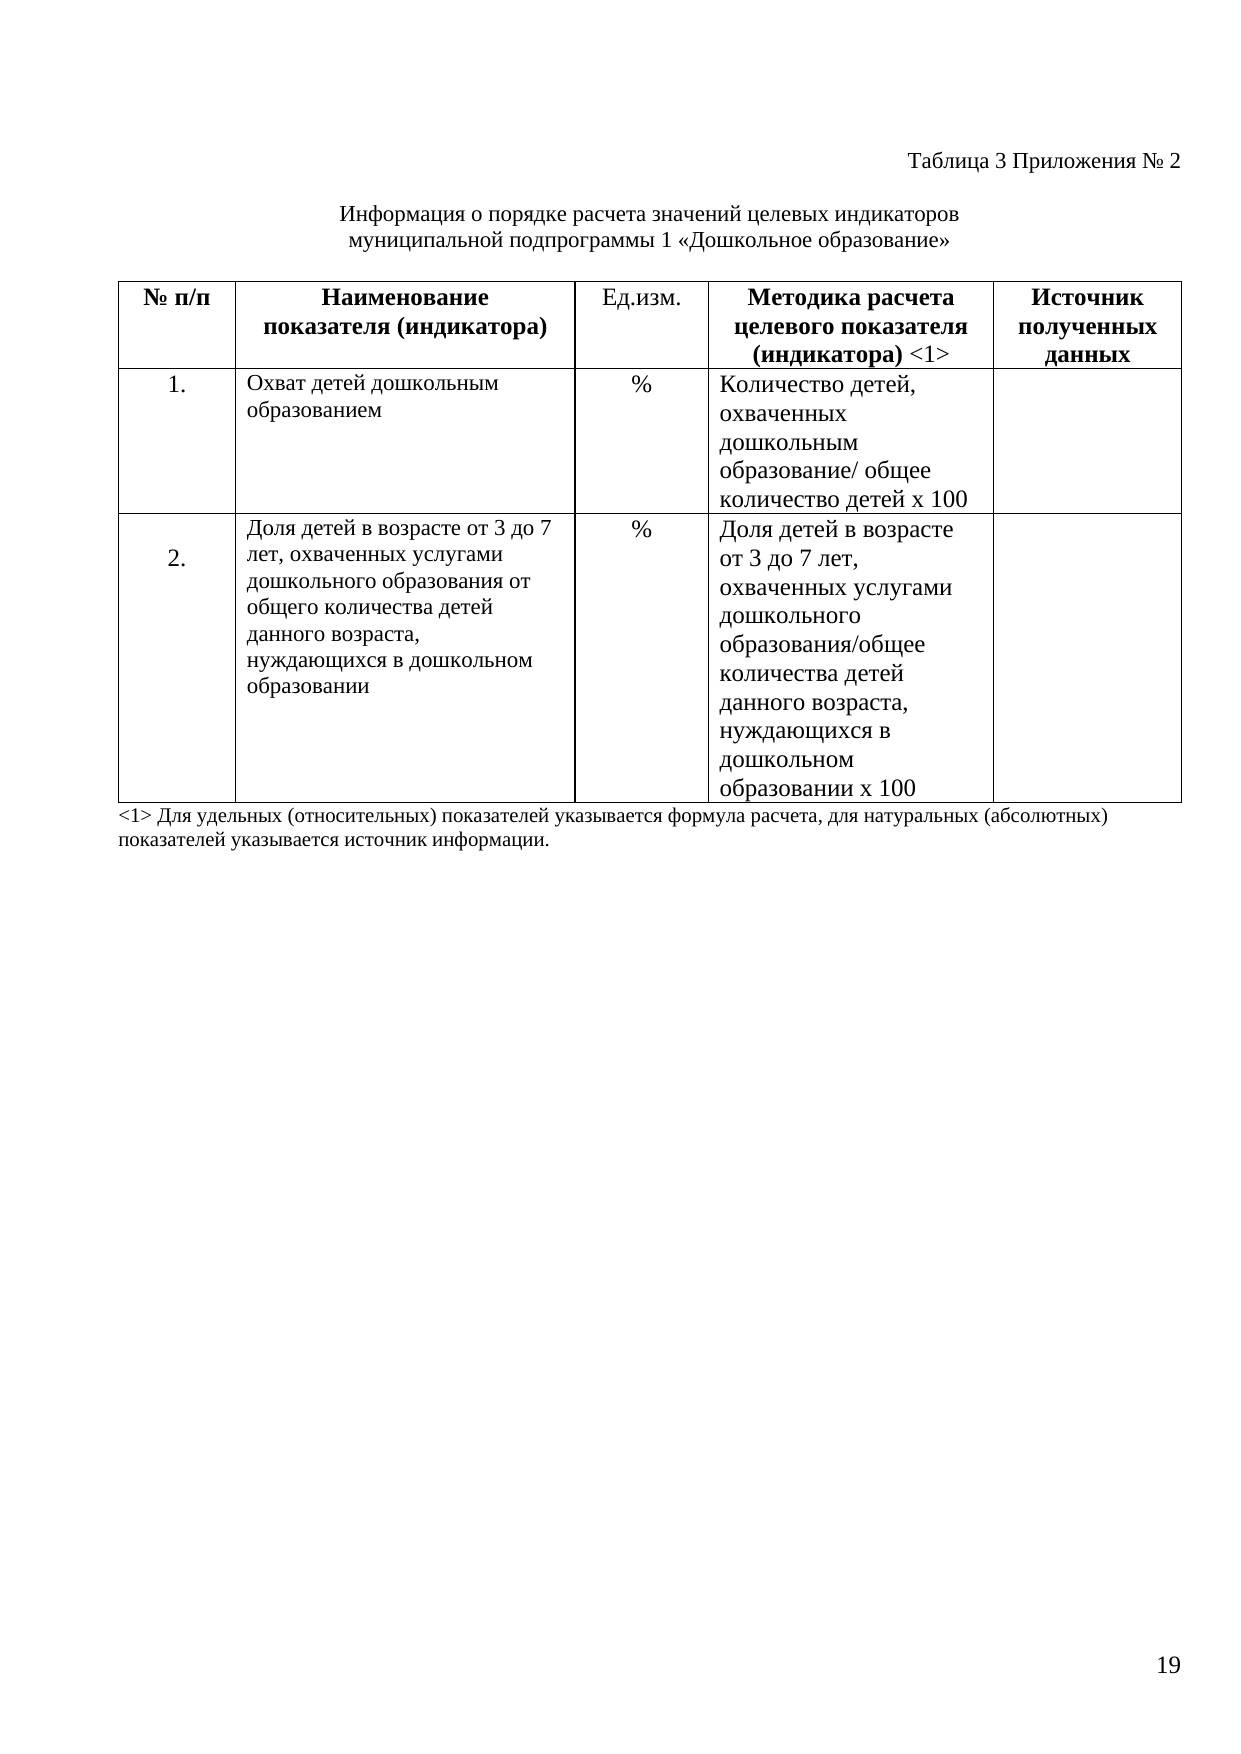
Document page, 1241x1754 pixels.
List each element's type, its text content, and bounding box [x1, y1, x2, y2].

table_header № п/п [119, 282, 235, 368]
text Таблица 3 Приложения № 2 [118, 147, 1181, 173]
table_cell 2. [119, 514, 235, 802]
table_header Источник полученных данных [994, 282, 1181, 368]
table_cell Доля детей в возрасте от 3 до 7 лет, охваченных услугами дошкольного образования от общего количества детей данного возраста, нуждающихся в дошкольном образовании [236, 514, 574, 802]
table_cell % [576, 514, 708, 802]
text Информация о порядке расчета значений целевых индикаторов [118, 199, 1181, 226]
table_cell Доля детей в возрасте от 3 до 7 лет, охваченных услугами дошкольного образования/общее количества детей данного возраста, нуждающихся в дошкольном образовании х 100 [709, 514, 993, 802]
table_header Методика расчета целевого показателя (индикатора) ˂1˃ [709, 282, 993, 368]
table_cell % [576, 369, 708, 513]
table_cell [994, 369, 1181, 513]
text ˂1˃ Для удельных (относительных) показателей указывается формула расчета, для натуральных (абсолютных) показателей указывается источник информации. [118, 803, 1181, 851]
text муниципальной подпрограммы 1 «Дошкольное образование» [118, 226, 1181, 252]
table_cell Охват детей дошкольным образованием [236, 369, 574, 513]
table_header Наименование показателя (индикатора) [236, 282, 574, 368]
table_cell Количество детей, охваченных дошкольным образование/ общее количество детей х 100 [709, 369, 993, 513]
table_cell [994, 514, 1181, 802]
table_cell 1. [119, 369, 235, 513]
table_header Ед.изм. [576, 282, 708, 368]
